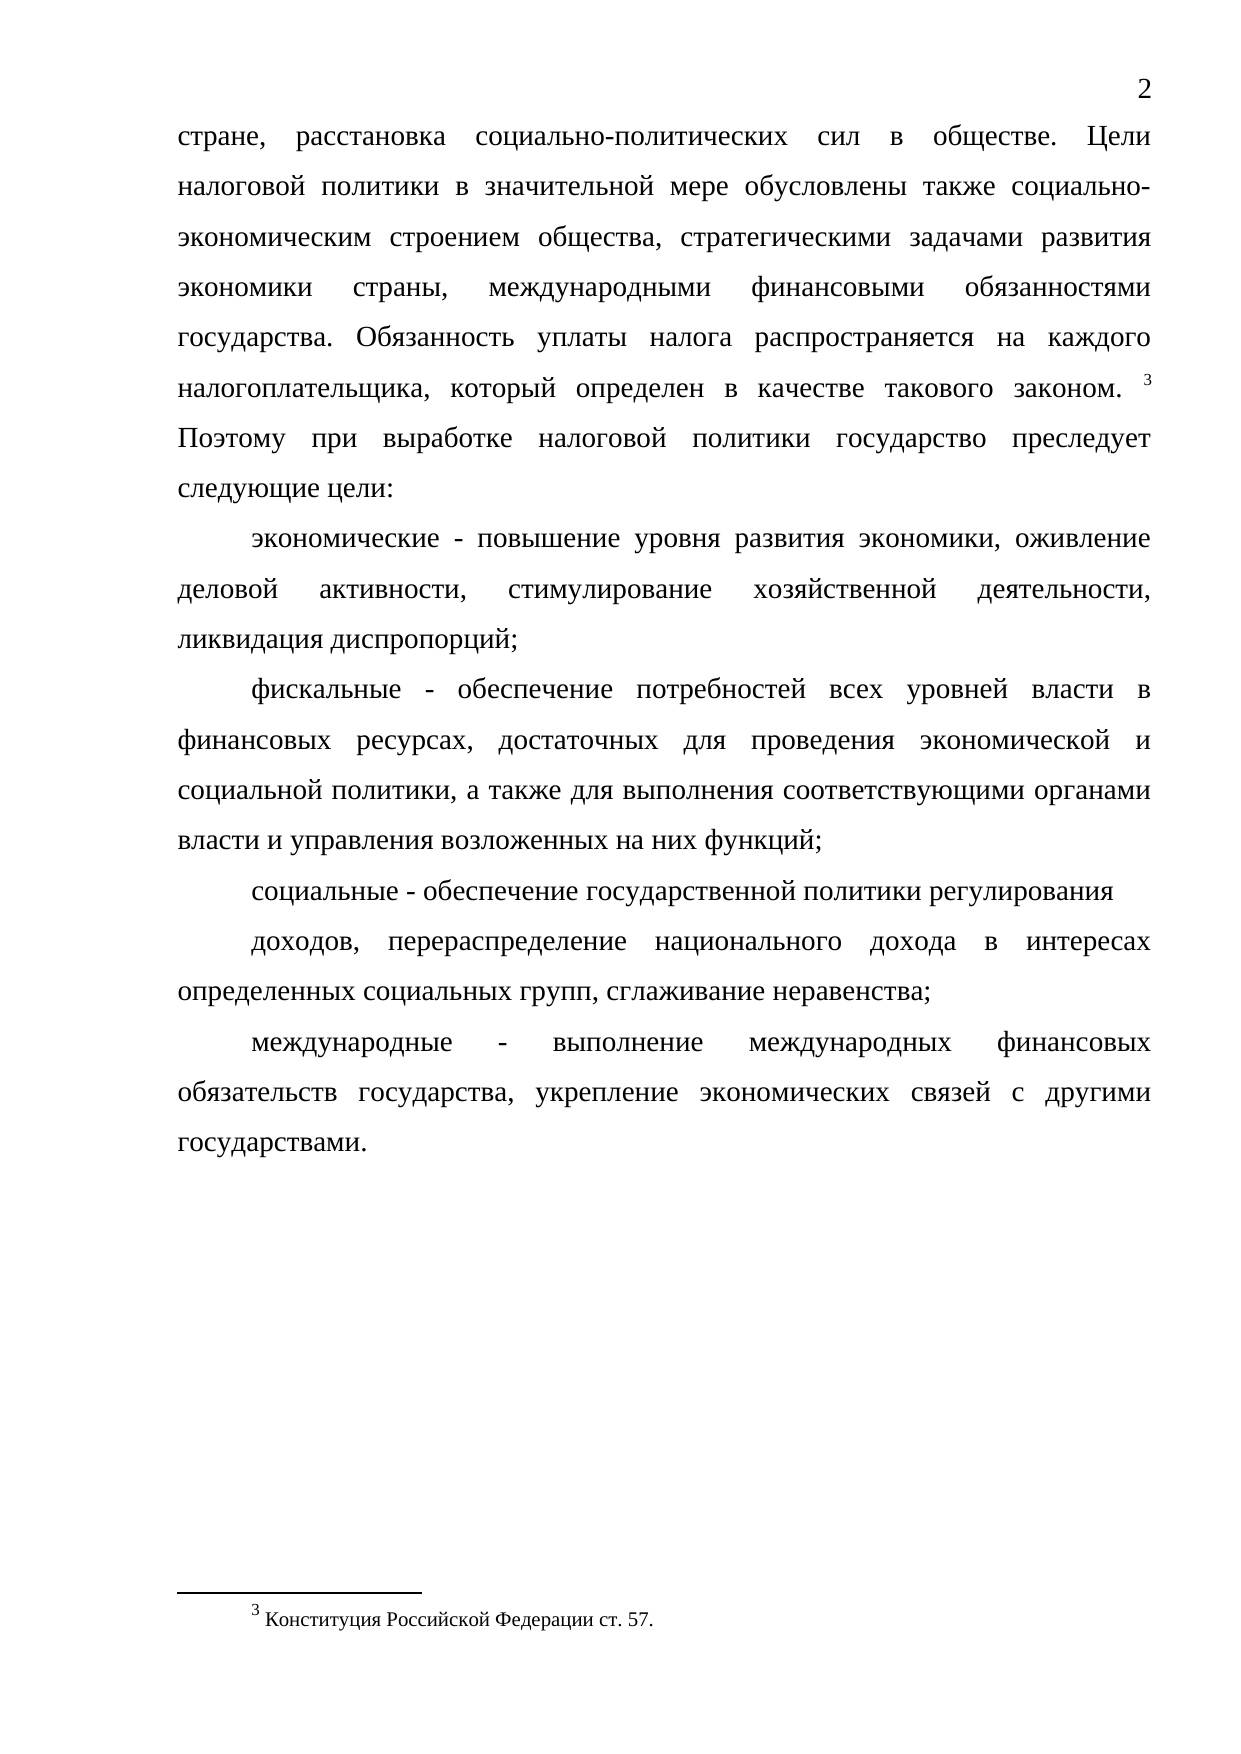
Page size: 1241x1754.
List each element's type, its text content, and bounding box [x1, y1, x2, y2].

text международные - выполнение международных финансовых обязательств государства, укрепление экономических связей с другими государствами. [177, 1024, 1152, 1158]
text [177, 118, 1152, 504]
text экономические - повышение уровня развития экономики, оживление деловой активности, стимулирование хозяйственной деятельности, ликвидация диспропорций; [177, 521, 1152, 655]
text доходов, перераспределение национального дохода в интересах определенных социальных групп, сглаживание неравенства; [177, 923, 1152, 1007]
text социальные - обеспечение государственной политики регулирования [177, 873, 1152, 906]
text фискальные - обеспечение потребностей всех уровней власти в финансовых ресурсах, достаточных для проведения экономической и социальной политики, а также для выполнения соответствующими органами власти и управления возложенных на них функций; [177, 672, 1152, 856]
